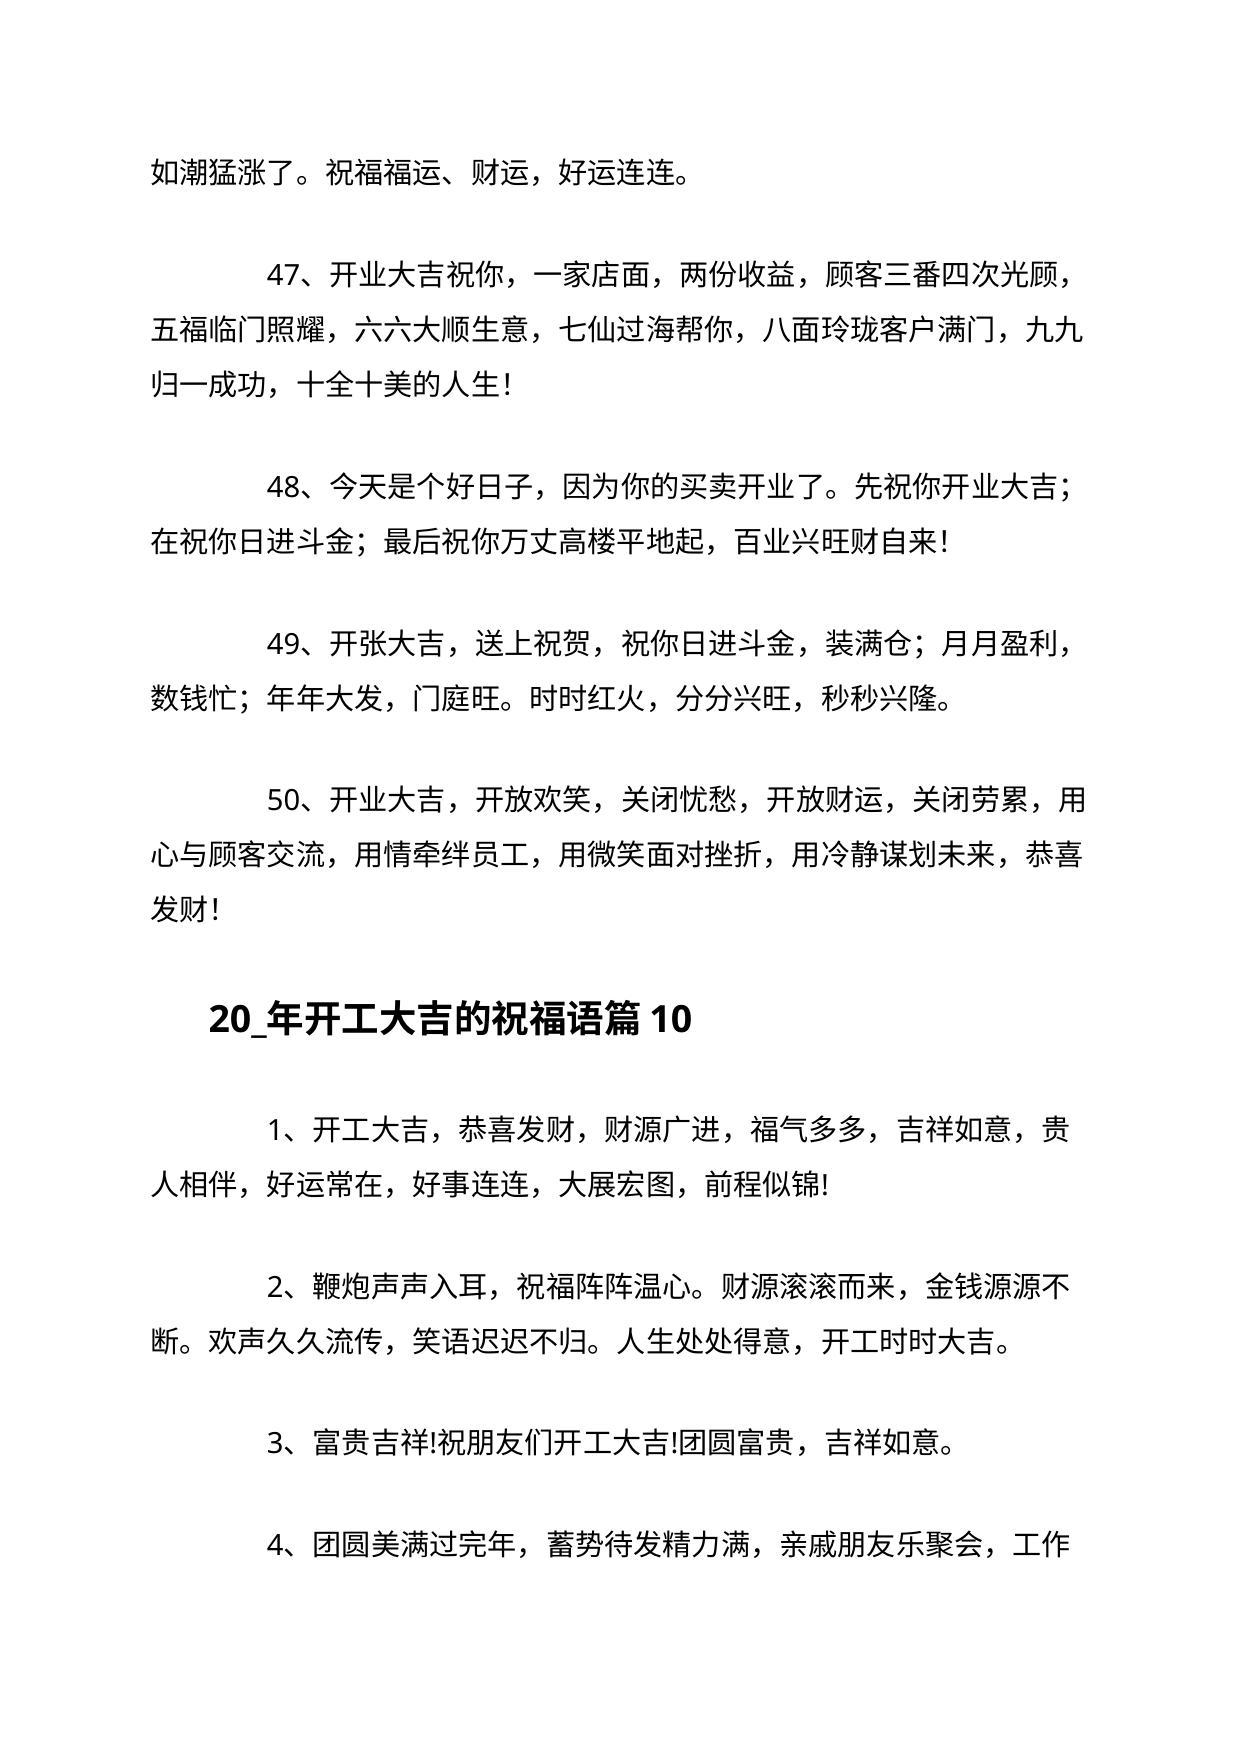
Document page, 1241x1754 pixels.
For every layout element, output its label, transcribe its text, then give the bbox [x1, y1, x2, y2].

text 50、开业大吉，开放欢笑，关闭忧愁，开放财运，关闭劳累，用心与顾客交流，用情牵绊员工，用微笑面对挫折，用冷静谋划未来，恭喜发财！ [150, 777, 1090, 929]
text 20_年开工大吉的祝福语篇10 [150, 989, 1090, 1043]
text 47、开业大吉祝你，一家店面，两份收益，顾客三番四次光顾，五福临门照耀，六六大顺生意，七仙过海帮你，八面玲珑客户满门，九九归一成功，十全十美的人生！ [150, 252, 1090, 404]
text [150, 150, 1090, 192]
text 3、富贵吉祥!祝朋友们开工大吉!团圆富贵，吉祥如意。 [150, 1420, 1090, 1462]
text 1、开工大吉，恭喜发财，财源广进，福气多多，吉祥如意，贵人相伴，好运常在，好事连连，大展宏图，前程似锦! [150, 1106, 1090, 1204]
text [150, 1522, 1090, 1564]
text 2、鞭炮声声入耳，祝福阵阵温心。财源滚滚而来，金钱源源不断。欢声久久流传，笑语迟迟不归。人生处处得意，开工时时大吉。 [150, 1263, 1090, 1361]
text 48、今天是个好日子，因为你的买卖开业了。先祝你开业大吉；在祝你日进斗金；最后祝你万丈高楼平地起，百业兴旺财自来！ [150, 463, 1090, 561]
text 49、开张大吉，送上祝贺，祝你日进斗金，装满仓；月月盈利，数钱忙；年年大发，门庭旺。时时红火，分分兴旺，秒秒兴隆。 [150, 620, 1090, 717]
